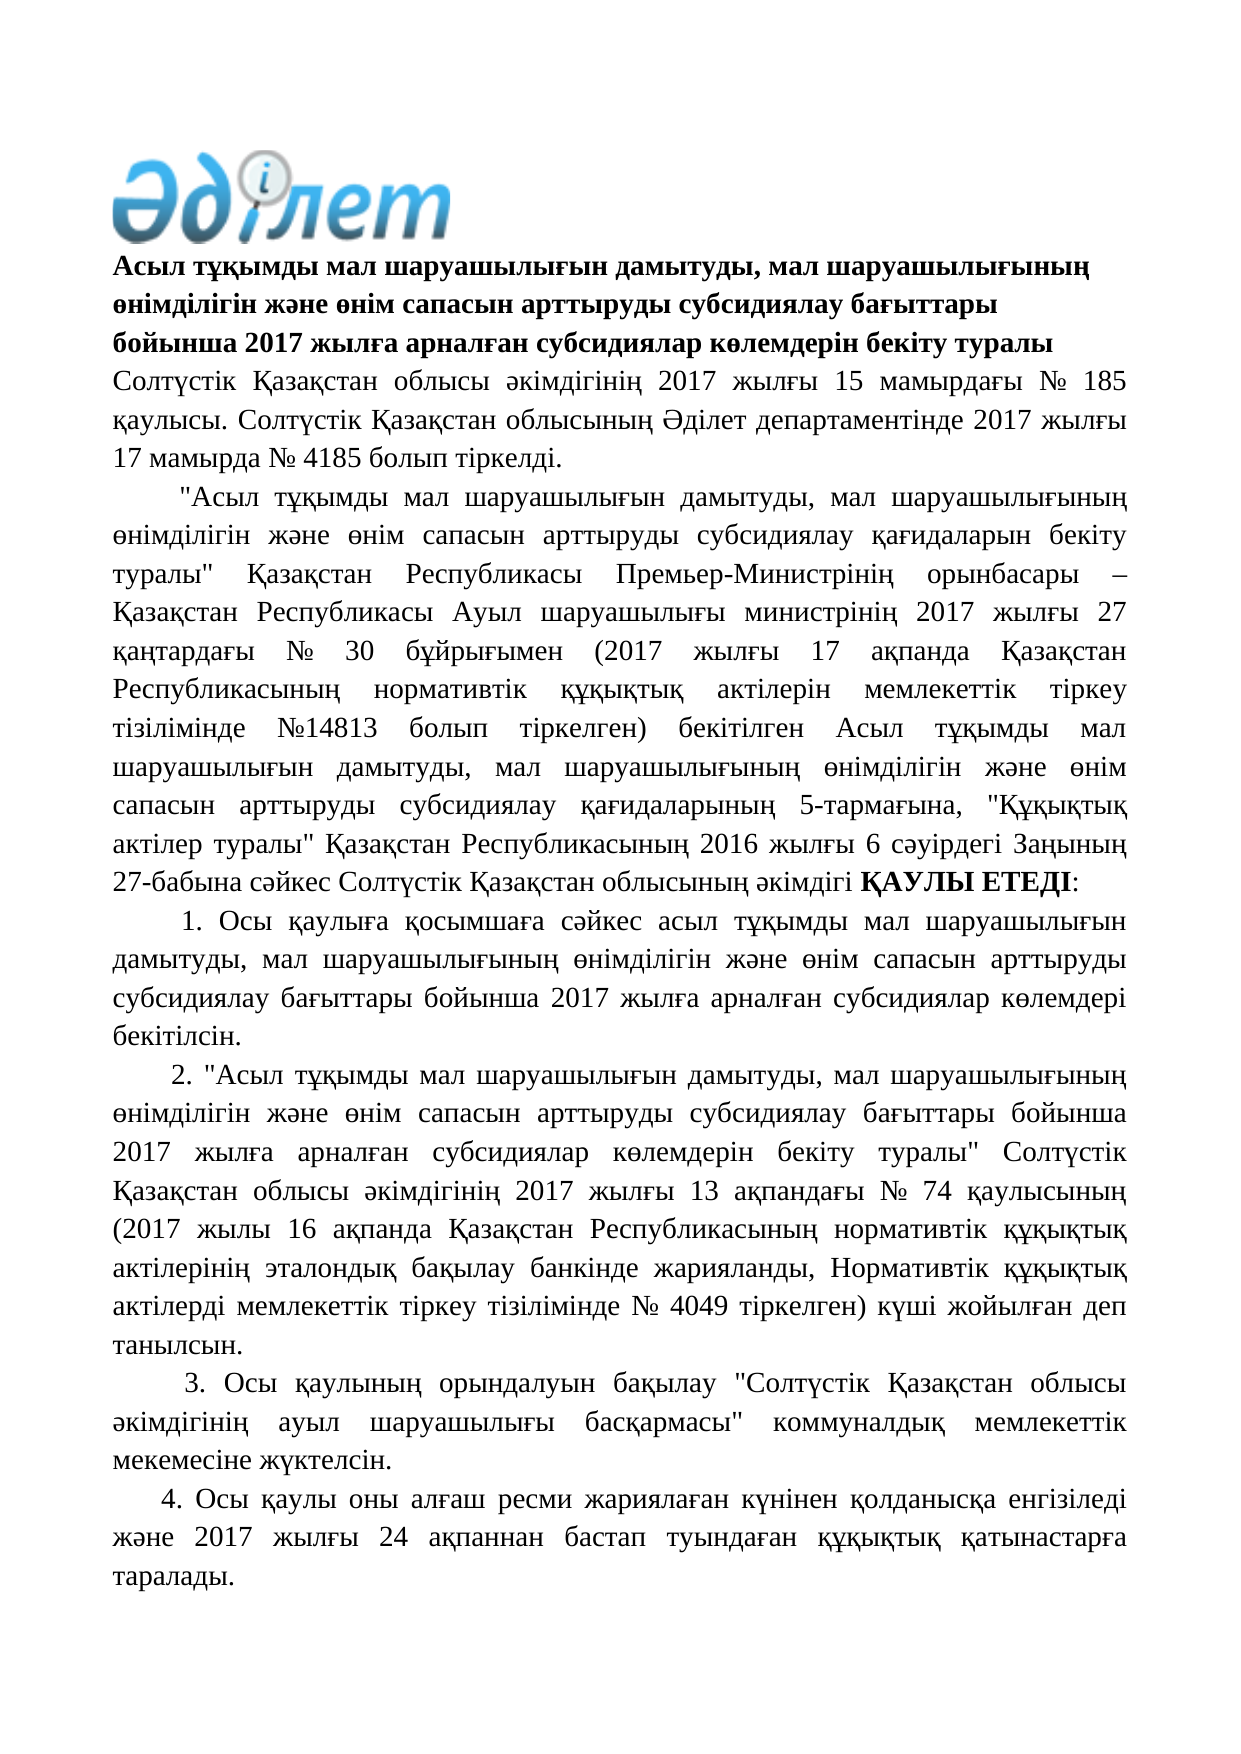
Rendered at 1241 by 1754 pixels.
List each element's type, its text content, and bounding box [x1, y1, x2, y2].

text "Асыл тұқымды мал шаруашылығын дамытуды, мал шаруашылығының өнімділігін және өнім сапасын арттыруды субсидиялау қағидаларын бекіту туралы" Қазақстан Республикасы Премьер-Министрінің орынбасары – Қазақстан Республикасы Ауыл шаруашылығы министрінің 2017 жылғы 27 қаңтардағы № 30 бұйрығымен (2017 жылғы 17 ақпанда Қазақстан Республикасының нормативтік құқықтық актілерін мемлекеттік тіркеу тізілімінде №14813 болып тіркелген) бекітілген Асыл тұқымды мал шаруашылығын дамытуды, мал шаруашылығының өнімділігін және өнім сапасын арттыруды субсидиялау қағидаларының 5-тармағына, "Құқықтық актілер туралы" Қазақстан Республикасының 2016 жылғы 6 сәуірдегі Заңының 27-бабына сәйкес Солтүстік Қазақстан облысының әкімдігі ҚАУЛЫ ЕТЕДІ: [112, 479, 1128, 898]
text 3. Осы қаулының орындалуын бақылау "Солтүстік Қазақстан облысы әкімдігінің ауыл шаруашылығы басқармасы" коммуналдық мемлекеттік мекемесіне жүктелсін. [112, 1365, 1128, 1476]
text Асыл тұқымды мал шаруашылығын дамытуды, мал шаруашылығының өнімділігін және өнім сапасын арттыруды субсидиялау бағыттары бойынша 2017 жылға арналған субсидиялар көлемдерін бекіту туралы [112, 248, 1128, 358]
text 2. "Асыл тұқымды мал шаруашылығын дамытуды, мал шаруашылығының өнімділігін және өнім сапасын арттыруды субсидиялау бағыттары бойынша 2017 жылға арналған субсидиялар көлемдерін бекіту туралы" Солтүстік Қазақстан облысы әкімдігінің 2017 жылғы 13 ақпандағы № 74 қаулысының (2017 жылы 16 ақпанда Қазақстан Республикасының нормативтік құқықтық актілерінің эталондық бақылау банкінде жарияланды, Нормативтік құқықтық актілерді мемлекеттік тіркеу тізілімінде № 4049 тіркелген) күші жойылған деп танылсын. [112, 1057, 1128, 1360]
text 4. Осы қаулы оны алғаш ресми жариялаған күнінен қолданысқа енгізіледі және 2017 жылғы 24 ақпаннан бастап туындаған құқықтық қатынастарға таралады. [112, 1481, 1128, 1592]
picture [112, 150, 451, 244]
text Солтүстік Қазақстан облысы әкімдігінің 2017 жылғы 15 мамырдағы № 185 қаулысы. Солтүстік Қазақстан облысының Әділет департаментінде 2017 жылғы 17 мамырда № 4185 болып тіркелді. [112, 363, 1128, 474]
text 1. Осы қаулыға қосымшаға сәйкес асыл тұқымды мал шаруашылығын дамытуды, мал шаруашылығының өнімділігін және өнім сапасын арттыруды субсидиялау бағыттары бойынша 2017 жылға арналған субсидиялар көлемдері бекітілсін. [112, 903, 1128, 1052]
